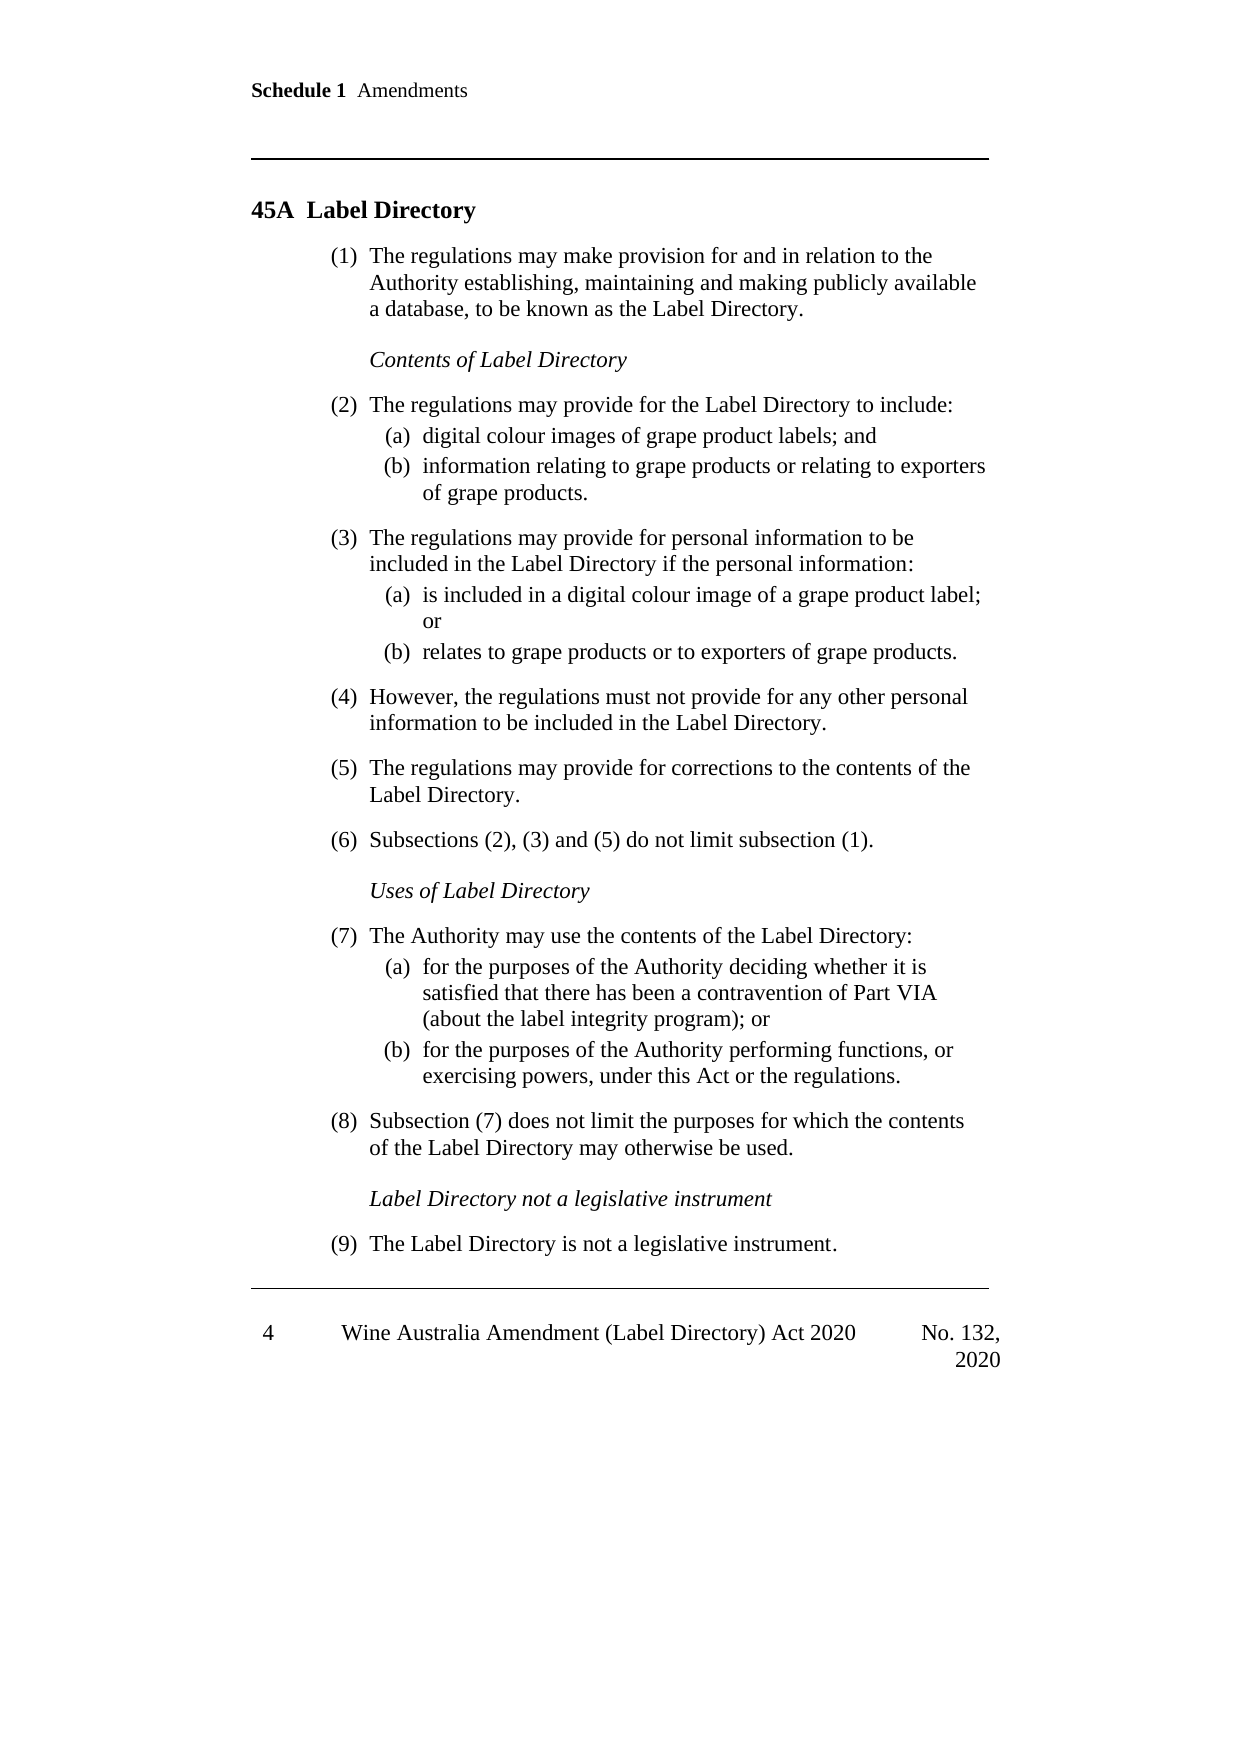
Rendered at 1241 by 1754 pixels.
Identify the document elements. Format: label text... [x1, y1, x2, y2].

text 45A Label Directory [251, 195, 989, 224]
text Contents of Label Directory [369, 346, 989, 373]
text Label Directory not a legislative instrument [369, 1185, 989, 1212]
text (5) The regulations may provide for corrections to the contents of the Label Directory. [251, 754, 989, 807]
text (b) relates to grape products or to exporters of grape products. [251, 638, 989, 664]
text (2) The regulations may provide for the Label Directory to include: [251, 392, 989, 418]
text (1) The regulations may make provision for and in relation to the Authority establishing, maintaining and making publicly available a database, to be known as the Label Directory. [251, 242, 989, 321]
text (4) However, the regulations must not provide for any other personal information to be included in the Label Directory. [251, 683, 989, 736]
text (a) for the purposes of the Authority deciding whether it is satisfied that there has been a contravention of Part VIA (about the label integrity program); or [251, 953, 989, 1032]
text (b) information relating to grape products or relating to exporters of grape products. [251, 453, 989, 505]
text (6) Subsections (2), (3) and (5) do not limit subsection (1). [251, 826, 989, 852]
text (a) is included in a digital colour image of a grape product label; or [251, 581, 989, 634]
text (7) The Authority may use the contents of the Label Directory: [251, 922, 989, 949]
text Uses of Label Directory [369, 877, 989, 903]
text (b) for the purposes of the Authority performing functions, or exercising powers, under this Act or the regulations. [251, 1036, 989, 1089]
text (3) The regulations may provide for personal information to be included in the Label Directory if the personal information: [251, 524, 989, 577]
text (8) Subsection (7) does not limit the purposes for which the contents of the Label Directory may otherwise be used. [251, 1107, 989, 1160]
text (a) digital colour images of grape product labels; and [251, 422, 989, 448]
text (9) The Label Directory is not a legislative instrument. [251, 1230, 989, 1257]
